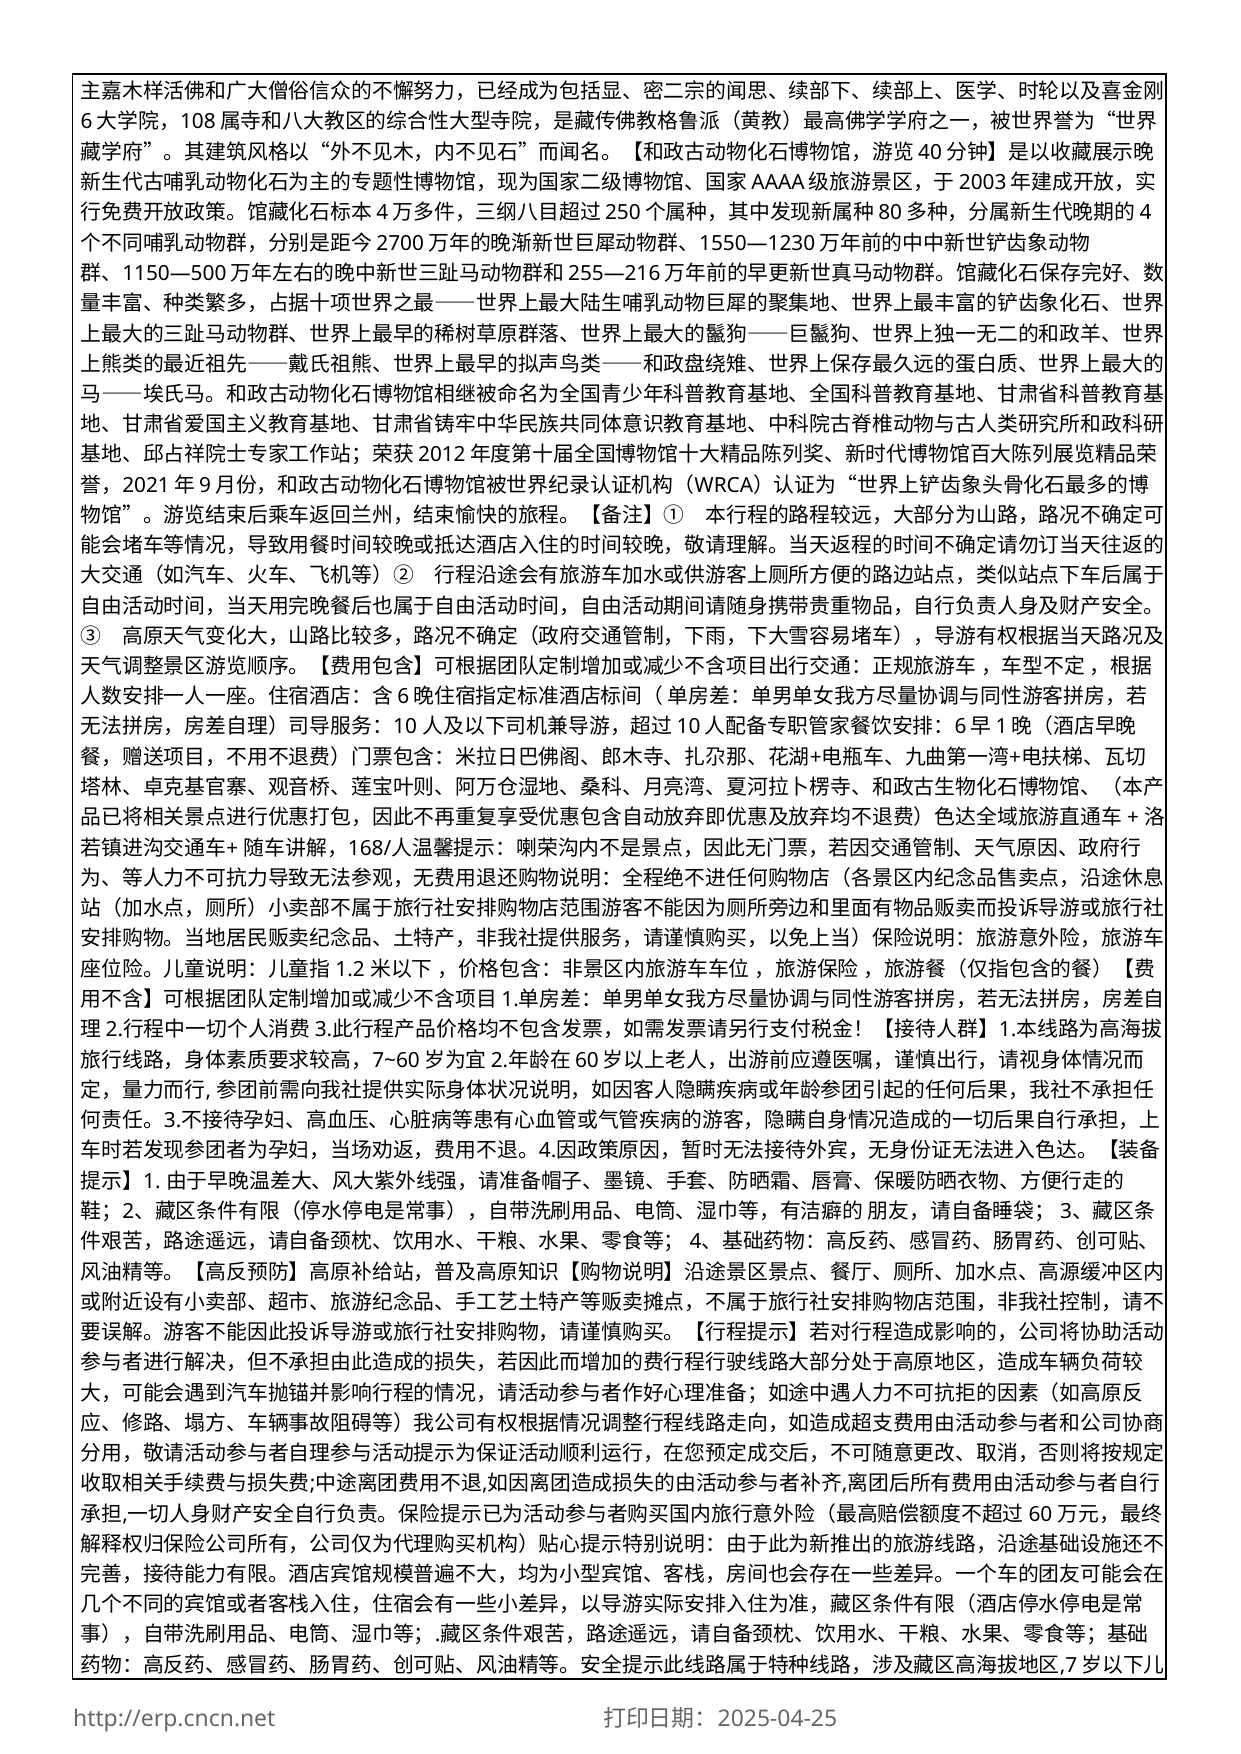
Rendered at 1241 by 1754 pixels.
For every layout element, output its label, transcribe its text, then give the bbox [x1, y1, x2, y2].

table_cell 甘南色达7日游 [73, 75, 1165, 1678]
